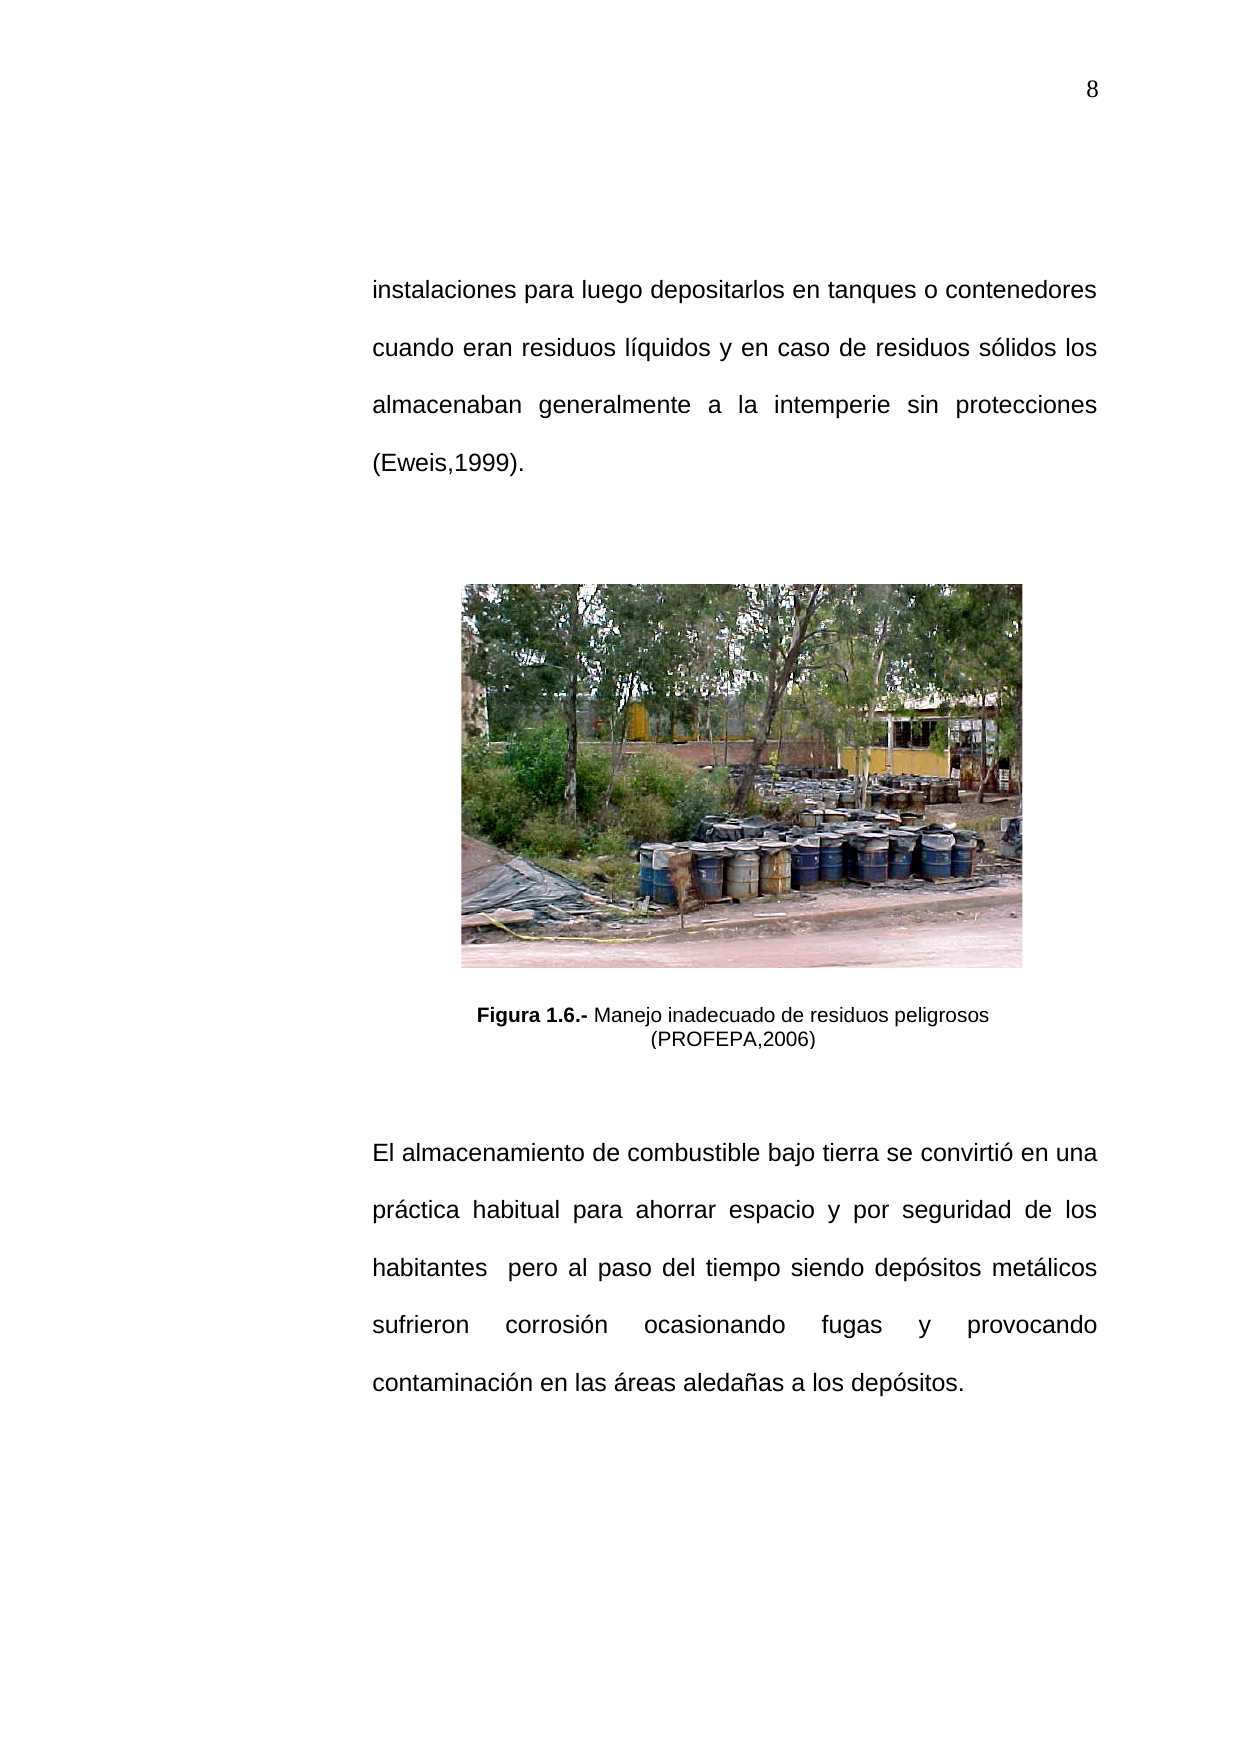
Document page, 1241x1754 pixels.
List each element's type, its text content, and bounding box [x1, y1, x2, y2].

text El almacenamiento de combustible bajo tierra se convirtió en una práctica habitual para ahorrar espacio y por seguridad de los habitantes pero al paso del tiempo siendo depósitos metálicos sufrieron corrosión ocasionando fugas y provocando contaminación en las áreas aledañas a los depósitos. [372, 1138, 1098, 1396]
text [372, 236, 1098, 476]
picture [461, 584, 1023, 968]
